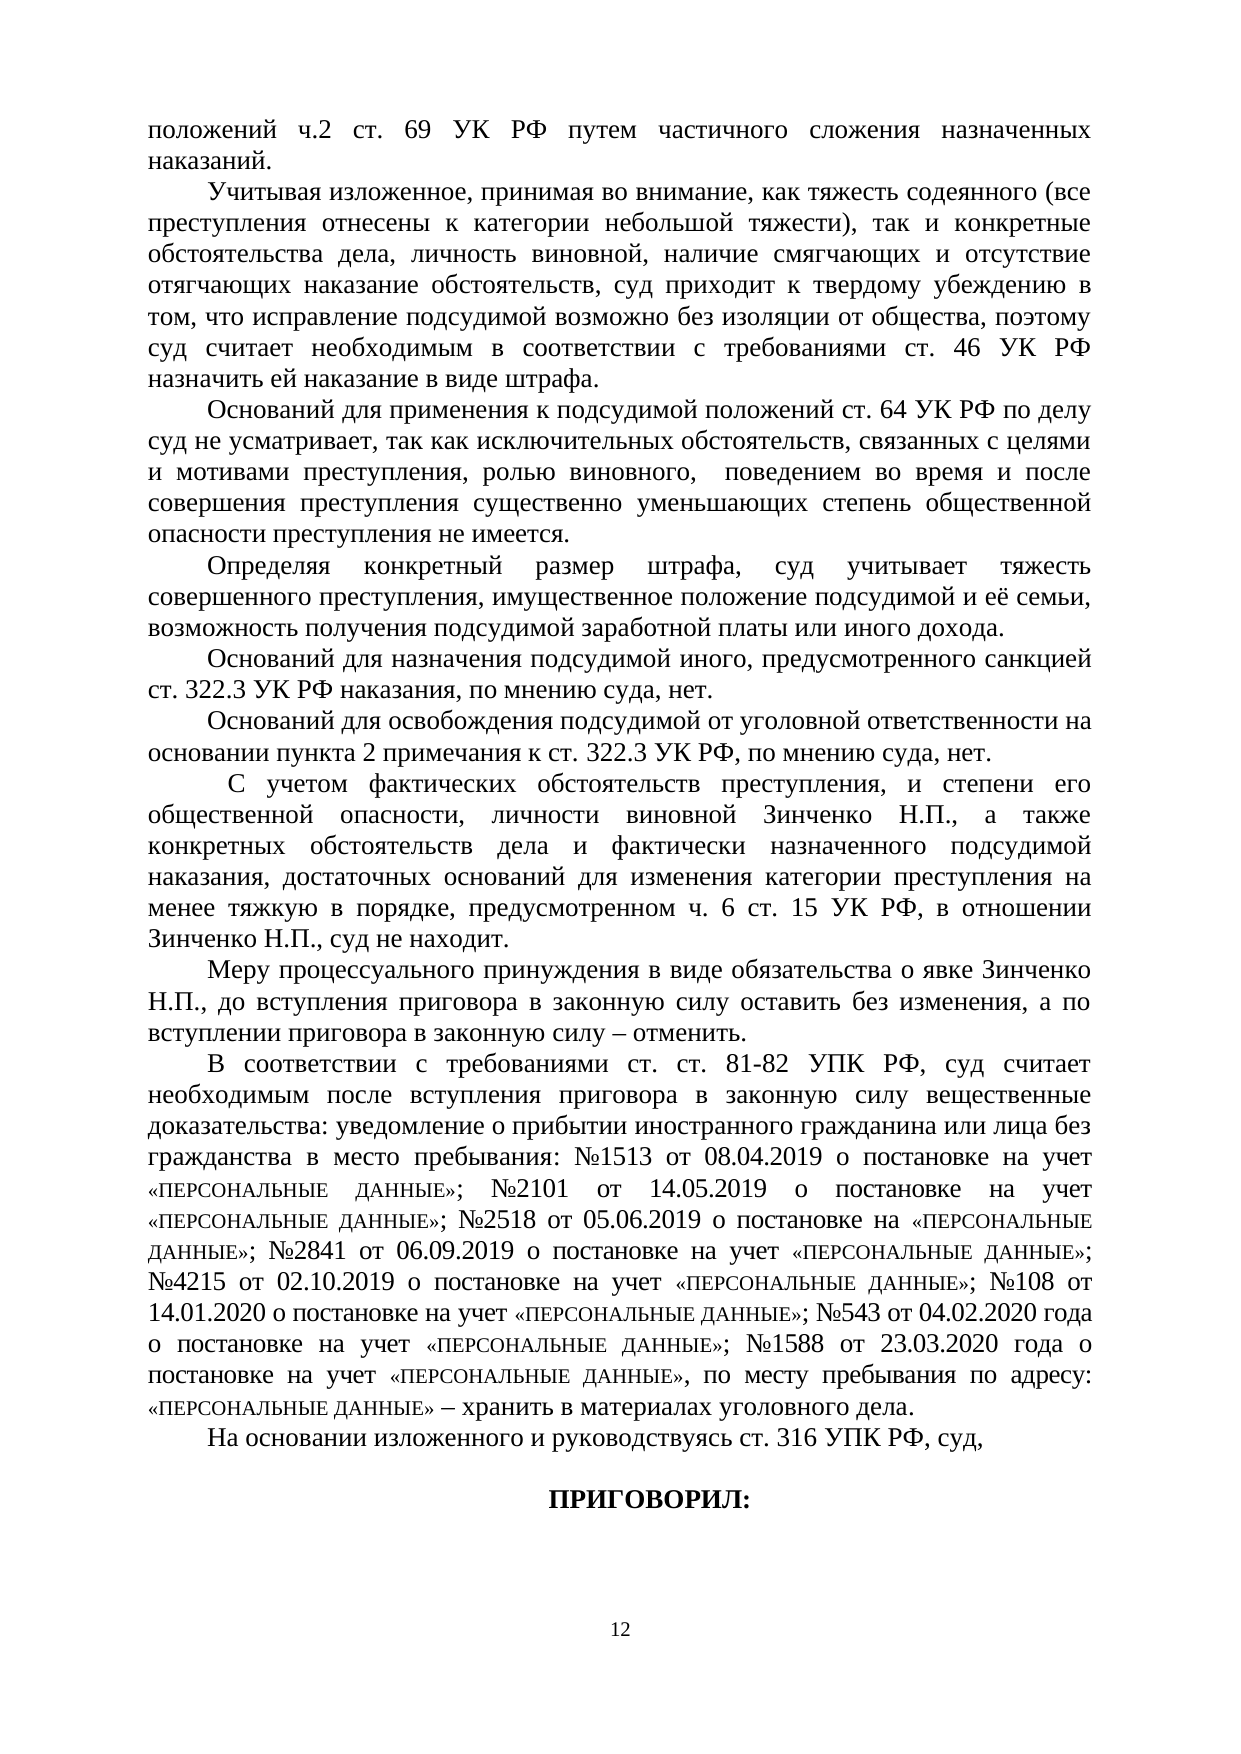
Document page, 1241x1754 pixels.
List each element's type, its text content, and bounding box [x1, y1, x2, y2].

text С учетом фактических обстоятельств преступления, и степени его общественной опасности, личности виновной Зинченко Н.П., а также конкретных обстоятельств дела и фактически назначенного подсудимой наказания, достаточных оснований для изменения категории преступления на менее тяжкую в порядке, предусмотренном ч. 6 ст. 15 УК РФ, в отношении Зинченко Н.П., суд не находит. [148, 767, 1092, 954]
text Оснований для освобождения подсудимой от уголовной ответственности на основании пункта 2 примечания к ст. 322.3 УК РФ, по мнению суда, нет. [148, 704, 1092, 767]
text Оснований для применения к подсудимой положений ст. 64 УК РФ по делу суд не усматривает, так как исключительных обстоятельств, связанных с целями и мотивами преступления, ролью виновного, поведением во время и после совершения преступления существенно уменьшающих степень общественной опасности преступления не имеется. [148, 393, 1092, 549]
text На основании изложенного и руководствуясь ст. 316 УПК РФ, суд, [148, 1421, 1092, 1452]
text ПРИГОВОРИЛ: [148, 1483, 1092, 1514]
text Оснований для назначения подсудимой иного, предусмотренного санкцией ст. 322.3 УК РФ наказания, по мнению суда, нет. [148, 642, 1092, 704]
text Определяя конкретный размер штрафа, суд учитывает тяжесть совершенного преступления, имущественное положение подсудимой и её семьи, возможность получения подсудимой заработной платы или иного дохода. [148, 549, 1092, 642]
text Меру процессуального принуждения в виде обязательства о явке Зинченко Н.П., до вступления приговора в законную силу оставить без изменения, а по вступлении приговора в законную силу – отменить. [148, 954, 1092, 1047]
text Учитывая изложенное, принимая во внимание, как тяжесть содеянного (все преступления отнесены к категории небольшой тяжести), так и конкретные обстоятельства дела, личность виновной, наличие смягчающих и отсутствие отягчающих наказание обстоятельств, суд приходит к твердому убеждению в том, что исправление подсудимой возможно без изоляции от общества, поэтому суд считает необходимым в соответствии с требованиями ст. 46 УК РФ назначить ей наказание в виде штрафа. [148, 175, 1092, 393]
text В соответствии с требованиями ст. ст. 81-82 УПК РФ, суд считает необходимым после вступления приговора в законную силу вещественные доказательства: уведомление о прибытии иностранного гражданина или лица без гражданства в место пребывания: №1513 от 08.04.2019 о постановке на учет «ПЕРСОНАЛЬНЫЕ ДАННЫЕ»; №2101 от 14.05.2019 о постановке на учет «ПЕРСОНАЛЬНЫЕ ДАННЫЕ»; №2518 от 05.06.2019 о постановке на «ПЕРСОНАЛЬНЫЕ ДАННЫЕ»; №2841 от 06.09.2019 о постановке на учет «ПЕРСОНАЛЬНЫЕ ДАННЫЕ»; №4215 от 02.10.2019 о постановке на учет «ПЕРСОНАЛЬНЫЕ ДАННЫЕ»; №108 от 14.01.2020 о постановке на учет «ПЕРСОНАЛЬНЫЕ ДАННЫЕ»; №543 от 04.02.2020 года о постановке на учет «ПЕРСОНАЛЬНЫЕ ДАННЫЕ»; №1588 от 23.03.2020 года о постановке на учет «ПЕРСОНАЛЬНЫЕ ДАННЫЕ», по месту пребывания по адресу: «ПЕРСОНАЛЬНЫЕ ДАННЫЕ» – хранить в материалах уголовного дела. [148, 1047, 1092, 1421]
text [148, 113, 1092, 175]
